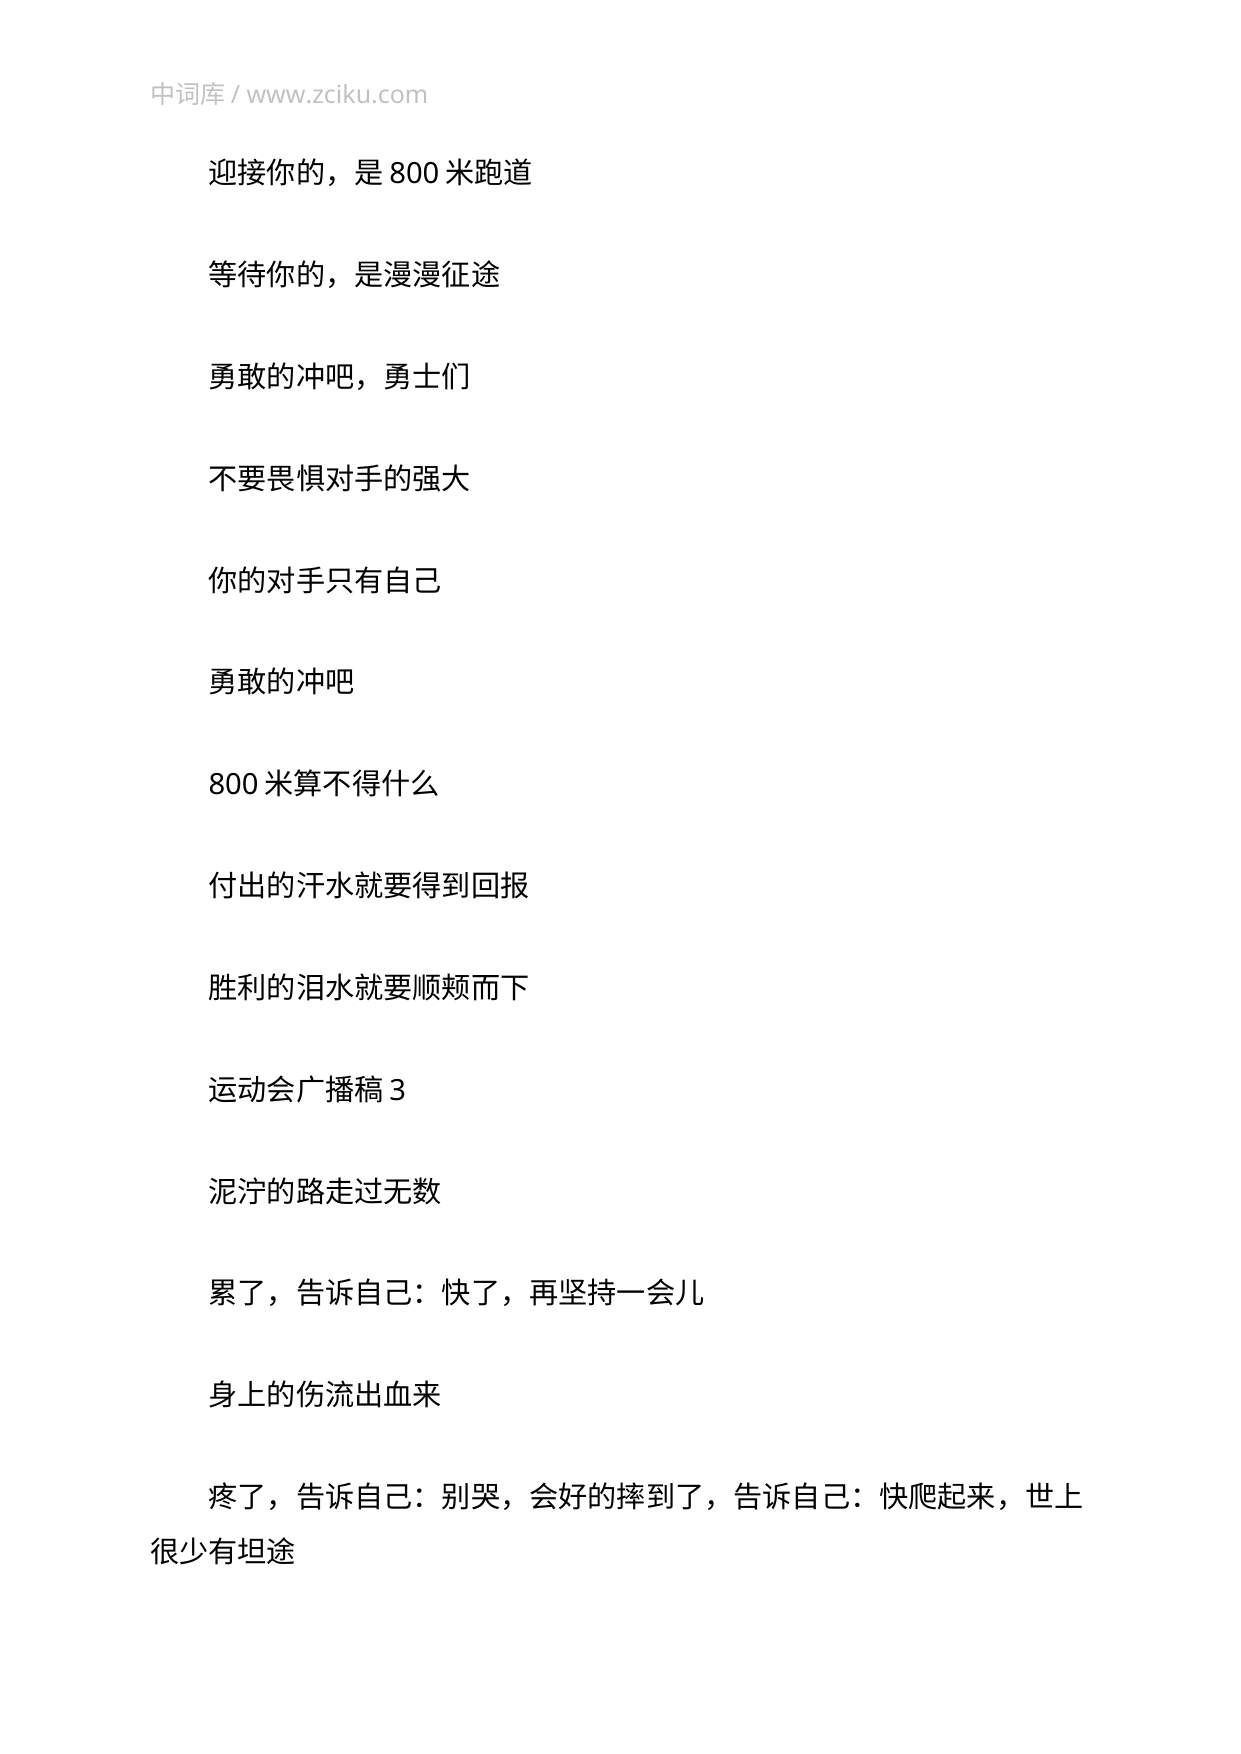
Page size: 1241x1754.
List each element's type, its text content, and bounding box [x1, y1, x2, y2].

text 勇敢的冲吧，勇士们 [150, 354, 1090, 396]
text 运动会广播稿3 [150, 1066, 1090, 1109]
text 泥泞的路走过无数 [150, 1168, 1090, 1211]
text 800米算不得什么 [150, 761, 1090, 803]
text 胜利的泪水就要顺颊而下 [150, 964, 1090, 1007]
text 勇敢的冲吧 [150, 659, 1090, 701]
text 疼了，告诉自己：别哭，会好的摔到了，告诉自己：快爬起来，世上很少有坦途 [150, 1474, 1090, 1571]
text 累了，告诉自己：快了，再坚持一会儿 [150, 1270, 1090, 1312]
text 付出的汗水就要得到回报 [150, 863, 1090, 905]
text 身上的伤流出血来 [150, 1372, 1090, 1414]
text 不要畏惧对手的强大 [150, 456, 1090, 498]
text 等待你的，是漫漫征途 [150, 252, 1090, 294]
text 你的对手只有自己 [150, 557, 1090, 599]
text 迎接你的，是800米跑道 [150, 150, 1090, 192]
